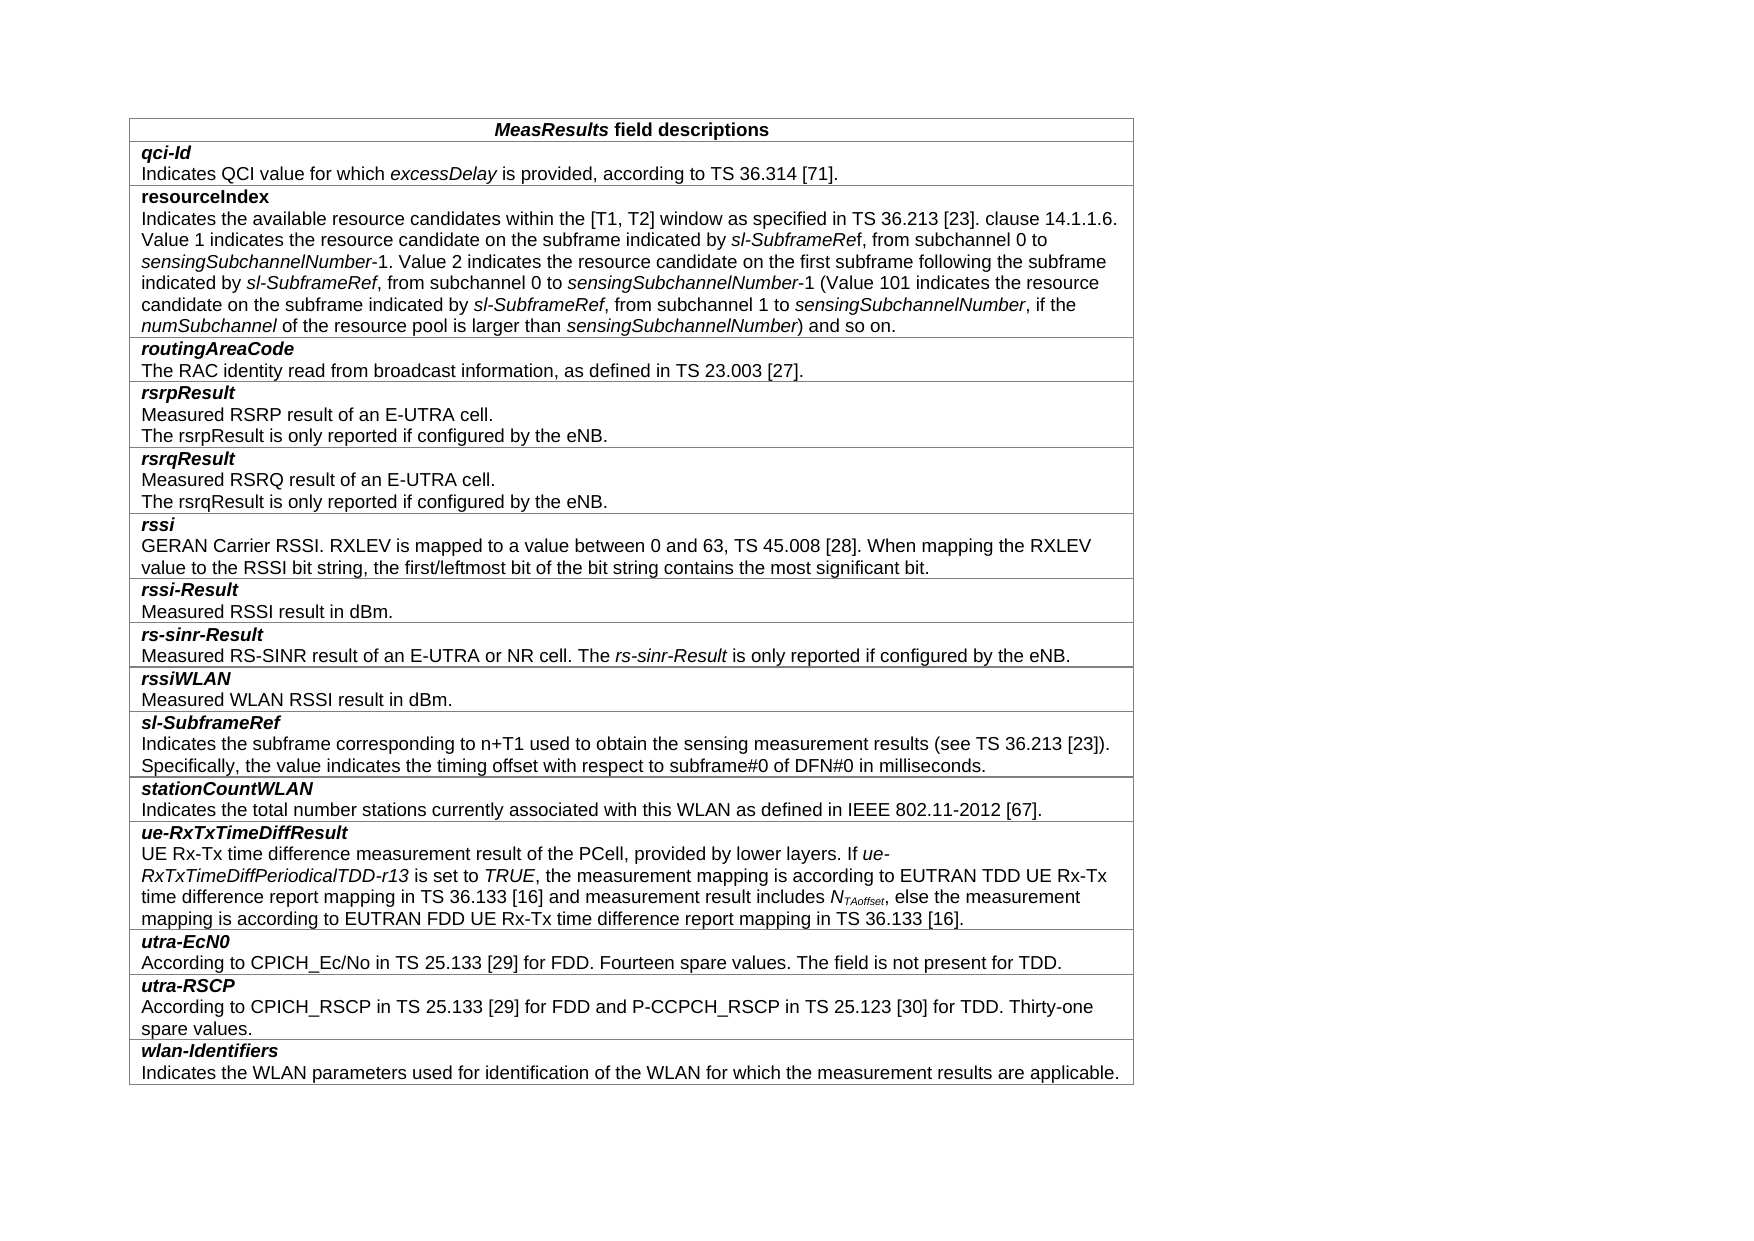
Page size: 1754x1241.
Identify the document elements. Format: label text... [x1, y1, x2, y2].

table_cell utra-EcN0 According to CPICH_Ec/No in TS 25.133 [29] for FDD. Fourteen spare values. The field is not present for TDD. [130, 930, 1133, 973]
table_cell rs-sinr-Result Measured RS-SINR result of an E-UTRA or NR cell. The rs-sinr-Result is only reported if configured by the eNB. [130, 623, 1133, 666]
table_cell sl-SubframeRef Indicates the subframe corresponding to n+T1 used to obtain the sensing measurement results (see TS 36.213 [23]). Specifically, the value indicates the timing offset with respect to subframe#0 of DFN#0 in milliseconds. [130, 712, 1133, 776]
table_cell resourceIndex Indicates the available resource candidates within the [T1, T2] window as specified in TS 36.213 [23]. clause 14.1.1.6. Value 1 indicates the resource candidate on the subframe indicated by sl-SubframeRef, from subchannel 0 to sensingSubchannelNumber-1. Value 2 indicates the resource candidate on the first subframe following the subframe indicated by sl-SubframeRef, from subchannel 0 to sensingSubchannelNumber-1 (Value 101 indicates the resource candidate on the subframe indicated by sl-SubframeRef, from subchannel 1 to sensingSubchannelNumber, if the numSubchannel of the resource pool is larger than sensingSubchannelNumber) and so on. [130, 186, 1133, 337]
table_cell rssi GERAN Carrier RSSI. RXLEV is mapped to a value between 0 and 63, TS 45.008 [28]. When mapping the RXLEV value to the RSSI bit string, the first/leftmost bit of the bit string contains the most significant bit. [130, 514, 1133, 578]
table_header MeasResults field descriptions [130, 119, 1133, 141]
table_cell rssiWLAN Measured WLAN RSSI result in dBm. [130, 668, 1133, 711]
table_cell rsrqResult Measured RSRQ result of an E-UTRA cell. The rsrqResult is only reported if configured by the eNB. [130, 448, 1133, 512]
table_cell rsrpResult Measured RSRP result of an E-UTRA cell. The rsrpResult is only reported if configured by the eNB. [130, 382, 1133, 447]
table_cell routingAreaCode The RAC identity read from broadcast information, as defined in TS 23.003 [27]. [130, 338, 1133, 381]
table_cell wlan-Identifiers Indicates the WLAN parameters used for identification of the WLAN for which the measurement results are applicable. [130, 1040, 1133, 1083]
table_cell qci-Id Indicates QCI value for which excessDelay is provided, according to TS 36.314 [71]. [130, 142, 1133, 185]
table_cell utra-RSCP According to CPICH_RSCP in TS 25.133 [29] for FDD and P-CCPCH_RSCP in TS 25.123 [30] for TDD. Thirty-one spare values. [130, 975, 1133, 1039]
table_cell ue-RxTxTimeDiffResult UE Rx-Tx time difference measurement result of the PCell, provided by lower layers. If ue-RxTxTimeDiffPeriodicalTDD-r13 is set to TRUE, the measurement mapping is according to EUTRAN TDD UE Rx-Tx time difference report mapping in TS 36.133 [16] and measurement result includes NTAoffset, else the measurement mapping is according to EUTRAN FDD UE Rx-Tx time difference report mapping in TS 36.133 [16]. [130, 822, 1133, 929]
table_cell rssi-Result Measured RSSI result in dBm. [130, 579, 1133, 622]
table_cell stationCountWLAN Indicates the total number stations currently associated with this WLAN as defined in IEEE 802.11-2012 [67]. [130, 778, 1133, 821]
